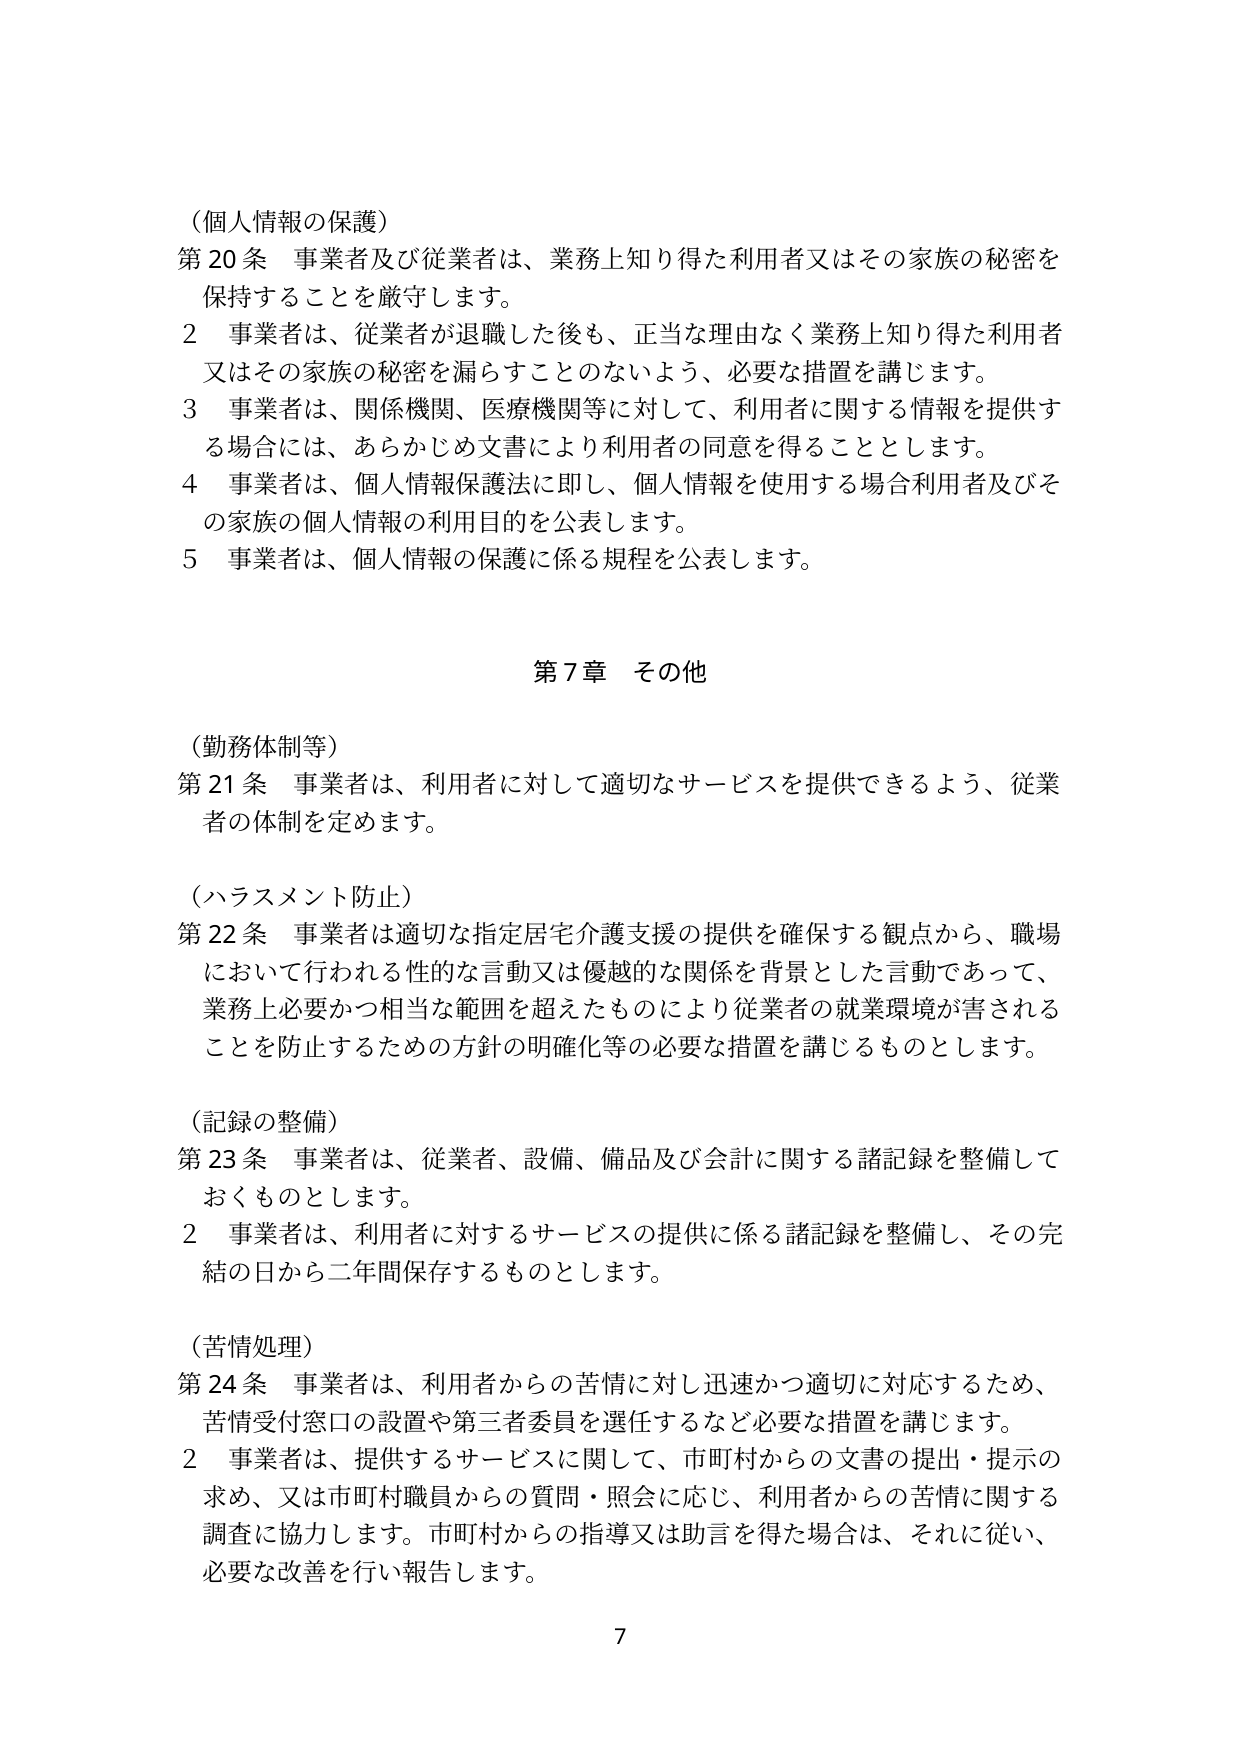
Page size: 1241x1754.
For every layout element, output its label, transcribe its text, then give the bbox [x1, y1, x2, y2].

text （記録の整備） [177, 1102, 1063, 1139]
text ５ 事業者は、個人情報の保護に係る規程を公表します。 [177, 539, 1063, 577]
text 第24条 事業者は、利用者からの苦情に対し迅速かつ適切に対応するため、苦情受付窓口の設置や第三者委員を選任するなど必要な措置を講じます。 [177, 1364, 1063, 1439]
text ４ 事業者は、個人情報保護法に即し、個人情報を使用する場合利用者及びその家族の個人情報の利用目的を公表します。 [177, 464, 1063, 539]
text ３ 事業者は、関係機関、医療機関等に対して、利用者に関する情報を提供する場合には、あらかじめ文書により利用者の同意を得ることとします。 [177, 389, 1063, 464]
text （個人情報の保護） [177, 202, 1063, 239]
text ２ 事業者は、利用者に対するサービスの提供に係る諸記録を整備し、その完結の日から二年間保存するものとします。 [177, 1214, 1063, 1289]
text 第21条 事業者は、利用者に対して適切なサービスを提供できるよう、従業者の体制を定めます。 [177, 764, 1063, 839]
text 第23条 事業者は、従業者、設備、備品及び会計に関する諸記録を整備しておくものとします。 [177, 1139, 1063, 1214]
text （勤務体制等） [177, 727, 1063, 764]
text 第20条 事業者及び従業者は、業務上知り得た利用者又はその家族の秘密を保持することを厳守します。 [177, 239, 1063, 314]
text 第22条 事業者は適切な指定居宅介護支援の提供を確保する観点から、職場において行われる性的な言動又は優越的な関係を背景とした言動であって、業務上必要かつ相当な範囲を超えたものにより従業者の就業環境が害されることを防止するための方針の明確化等の必要な措置を講じるものとします。 [177, 914, 1063, 1064]
text （苦情処理） [177, 1327, 1063, 1364]
text ２ 事業者は、従業者が退職した後も、正当な理由なく業務上知り得た利用者又はその家族の秘密を漏らすことのないよう、必要な措置を講じます。 [177, 314, 1063, 389]
text （ハラスメント防止） [177, 877, 1063, 914]
text 第7章 その他 [177, 652, 1063, 689]
text ２ 事業者は、提供するサービスに関して、市町村からの文書の提出・提示の求め、又は市町村職員からの質問・照会に応じ、利用者からの苦情に関する調査に協力します。市町村からの指導又は助言を得た場合は、それに従い、必要な改善を行い報告します。 [177, 1439, 1063, 1589]
